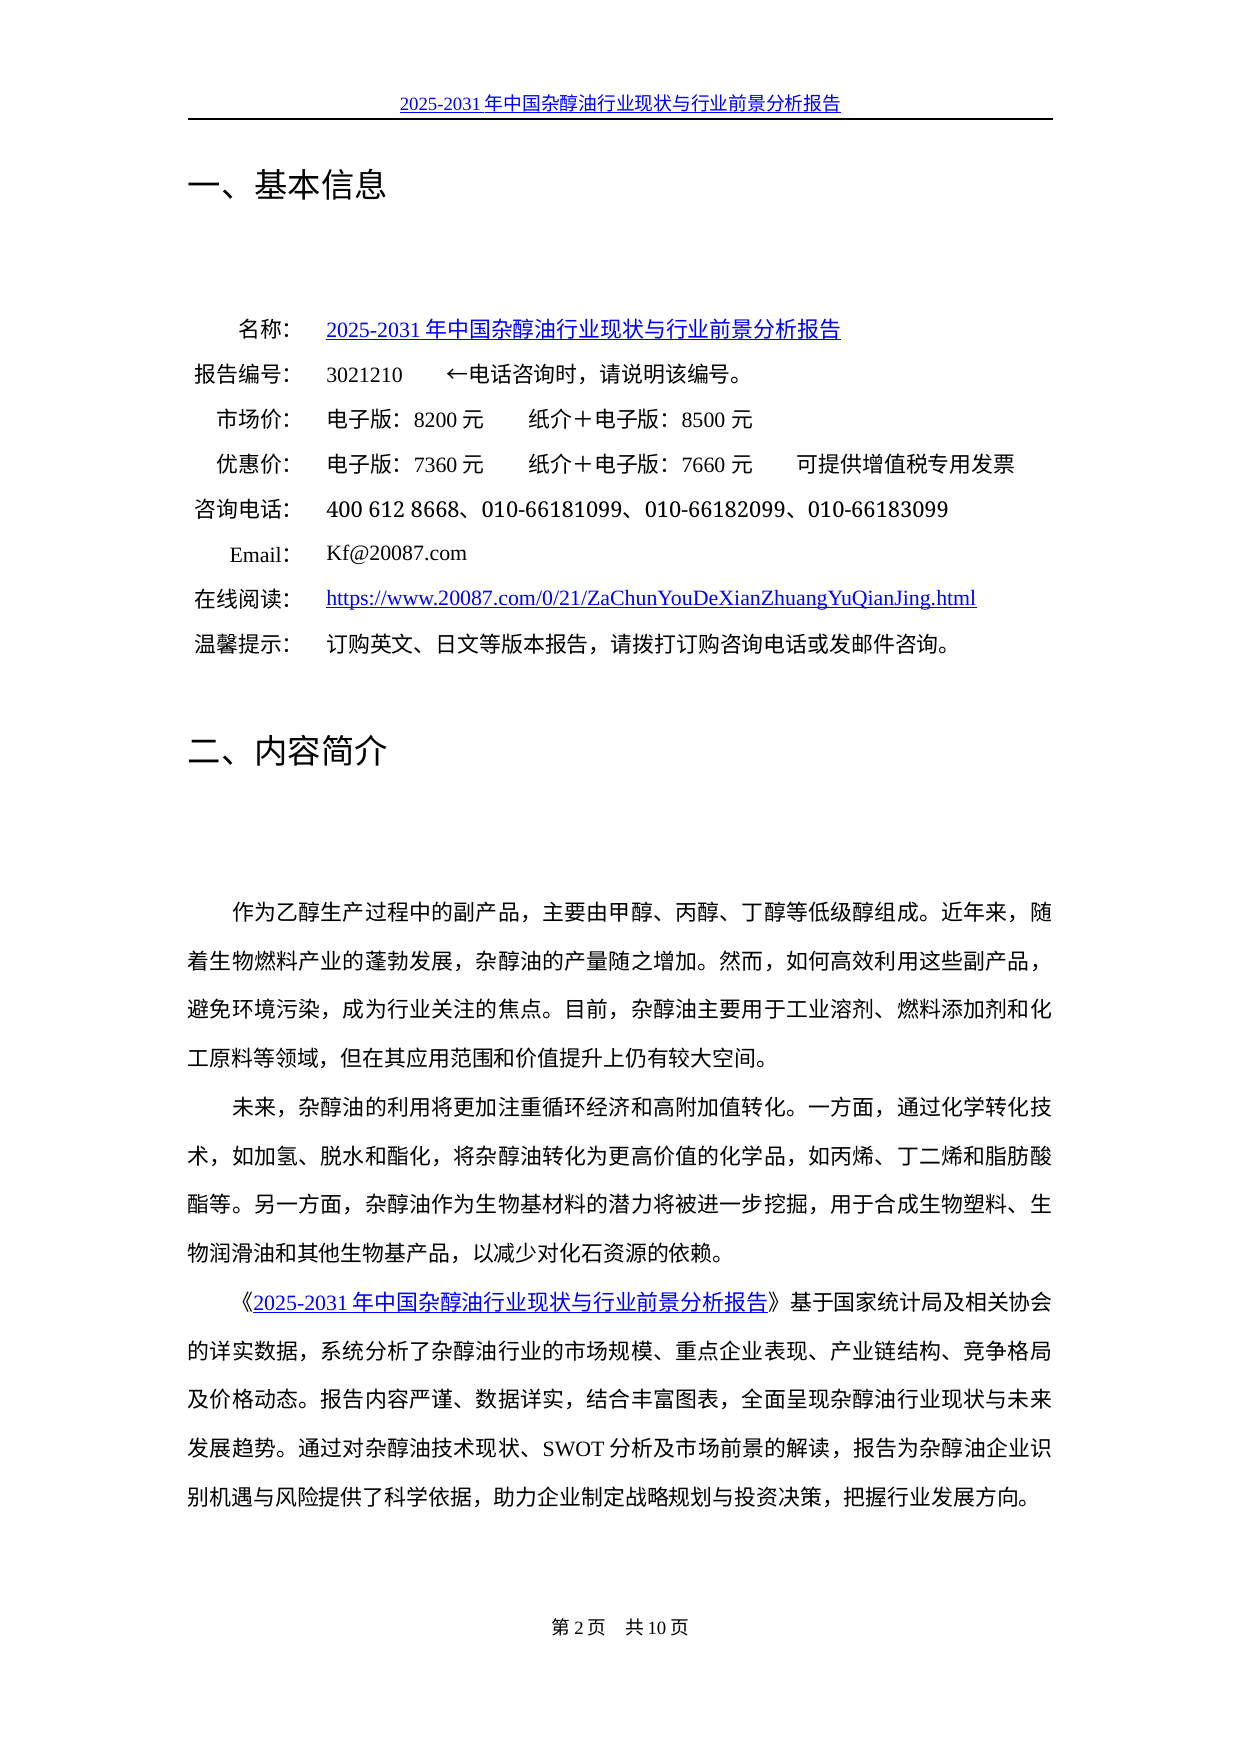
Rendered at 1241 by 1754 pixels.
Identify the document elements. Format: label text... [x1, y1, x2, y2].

table_cell 优惠价： [167, 447, 315, 492]
title 一、基本信息 [187, 150, 1053, 215]
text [187, 894, 1053, 1512]
table_cell Kf@20087.com [315, 537, 1073, 582]
table_header 2025-2031年中国杂醇油行业现状与行业前景分析报告 [315, 312, 1073, 357]
title 二、内容简介 [187, 717, 1053, 782]
table_header 名称： [167, 312, 315, 357]
table_cell Email： [167, 537, 315, 582]
table_cell 温馨提示： [167, 627, 315, 672]
table_cell 订购英文、日文等版本报告，请拨打订购咨询电话或发邮件咨询。 [315, 627, 1073, 672]
table_cell [315, 582, 1073, 627]
table_cell 电子版：7360 元 纸介＋电子版：7660 元 可提供增值税专用发票 [315, 447, 1073, 492]
table_cell 电子版：8200 元 纸介＋电子版：8500 元 [315, 402, 1073, 447]
table_cell 400 612 8668、010-66181099、010-66182099、010-66183099 [315, 492, 1073, 537]
table_cell 市场价： [167, 402, 315, 447]
table_cell 报告编号： [167, 357, 315, 402]
table_cell 在线阅读： [167, 582, 315, 627]
table_cell 3021210 ←电话咨询时，请说明该编号。 [315, 357, 1073, 402]
table_cell 咨询电话： [167, 492, 315, 537]
